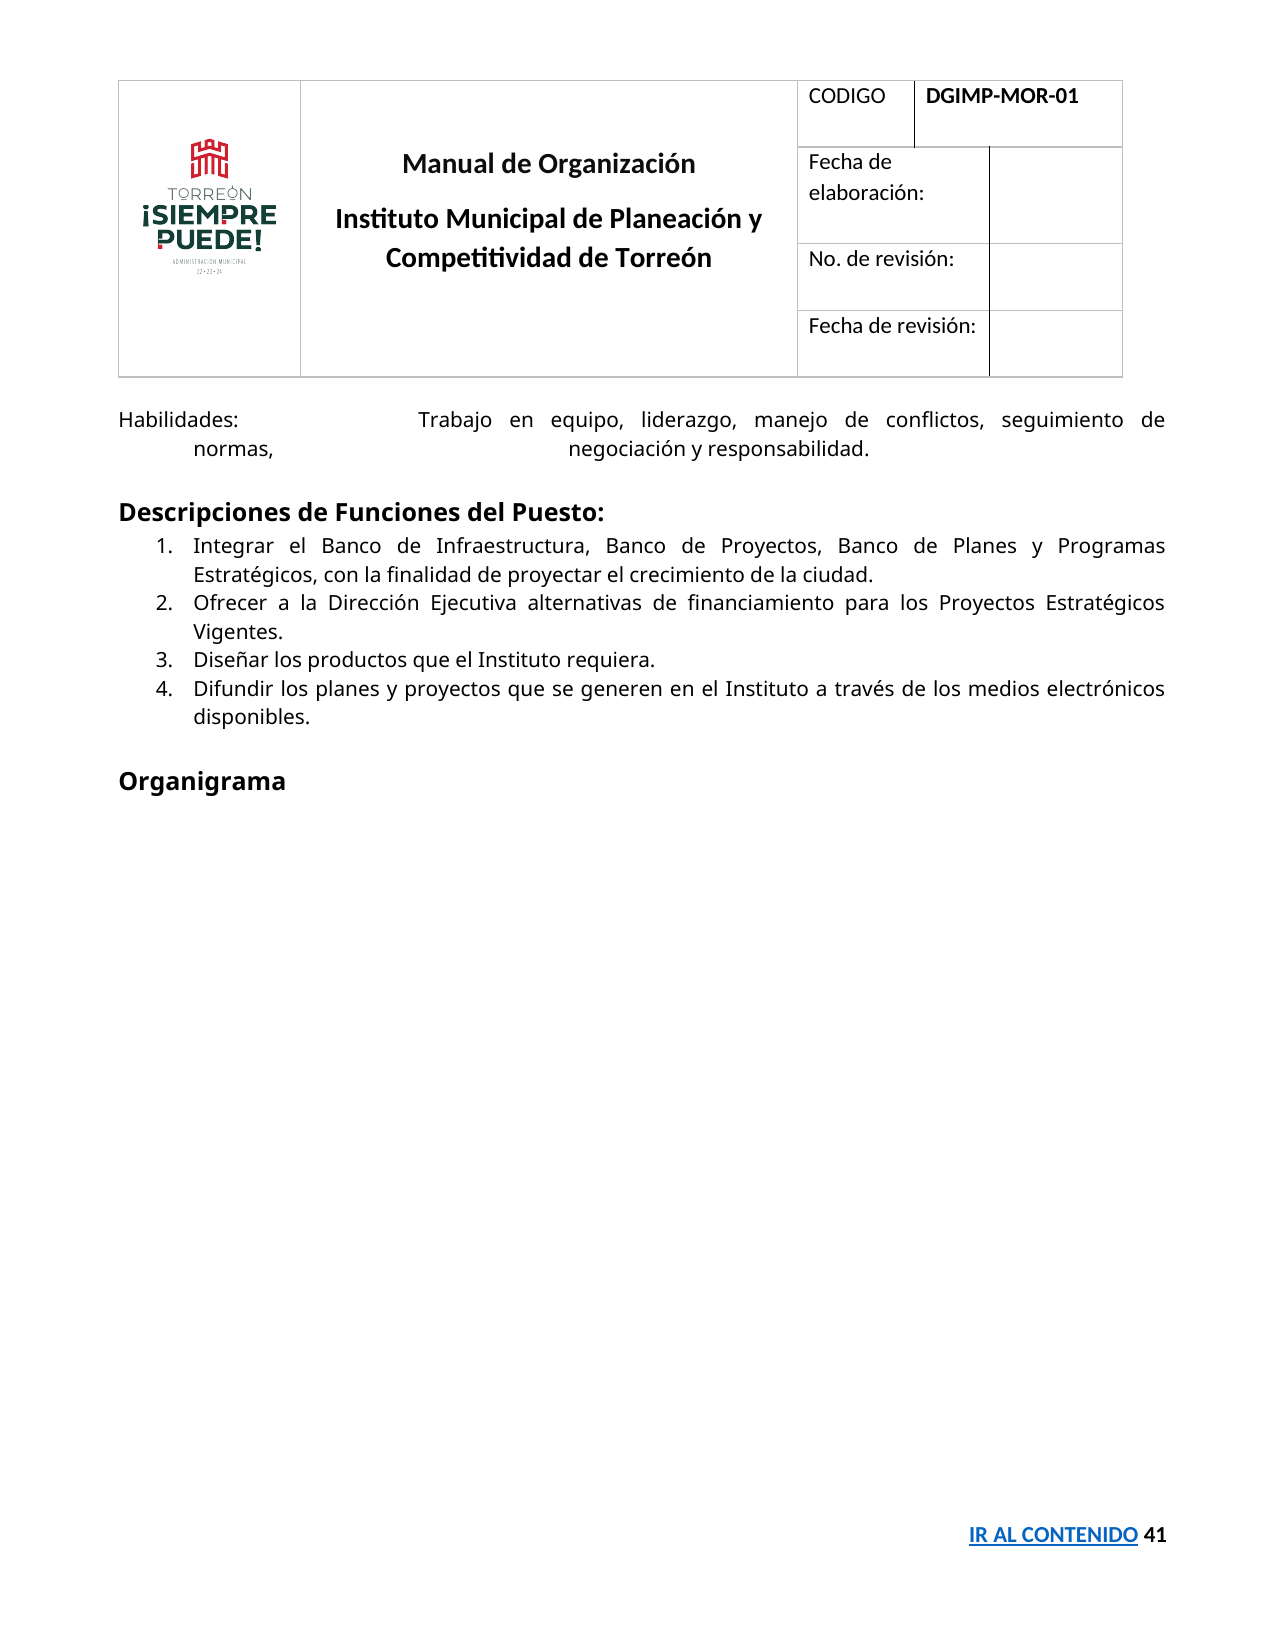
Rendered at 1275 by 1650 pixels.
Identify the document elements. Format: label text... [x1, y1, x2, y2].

list Ofrecer a la Dirección Ejecutiva alternativas de financiamiento para los Proyectos Estratégicos Vigentes. [156, 588, 1167, 645]
list Integrar el Banco de Infraestructura, Banco de Proyectos, Banco de Planes y Programas Estratégicos, con la finalidad de proyectar el crecimiento de la ciudad. [156, 532, 1167, 588]
subtitle Descripciones de Funciones del Puesto: [118, 495, 1167, 529]
subtitle Organigrama [118, 763, 1167, 797]
text Habilidades: Trabajo en equipo, liderazgo, manejo de conflictos, seguimiento de normas, negociación y responsabilidad. [118, 405, 1167, 462]
list Difundir los planes y proyectos que se generen en el Instituto a través de los medios electrónicos disponibles. [156, 674, 1167, 731]
list Diseñar los productos que el Instituto requiera. [156, 645, 1167, 674]
picture [129, 131, 291, 289]
